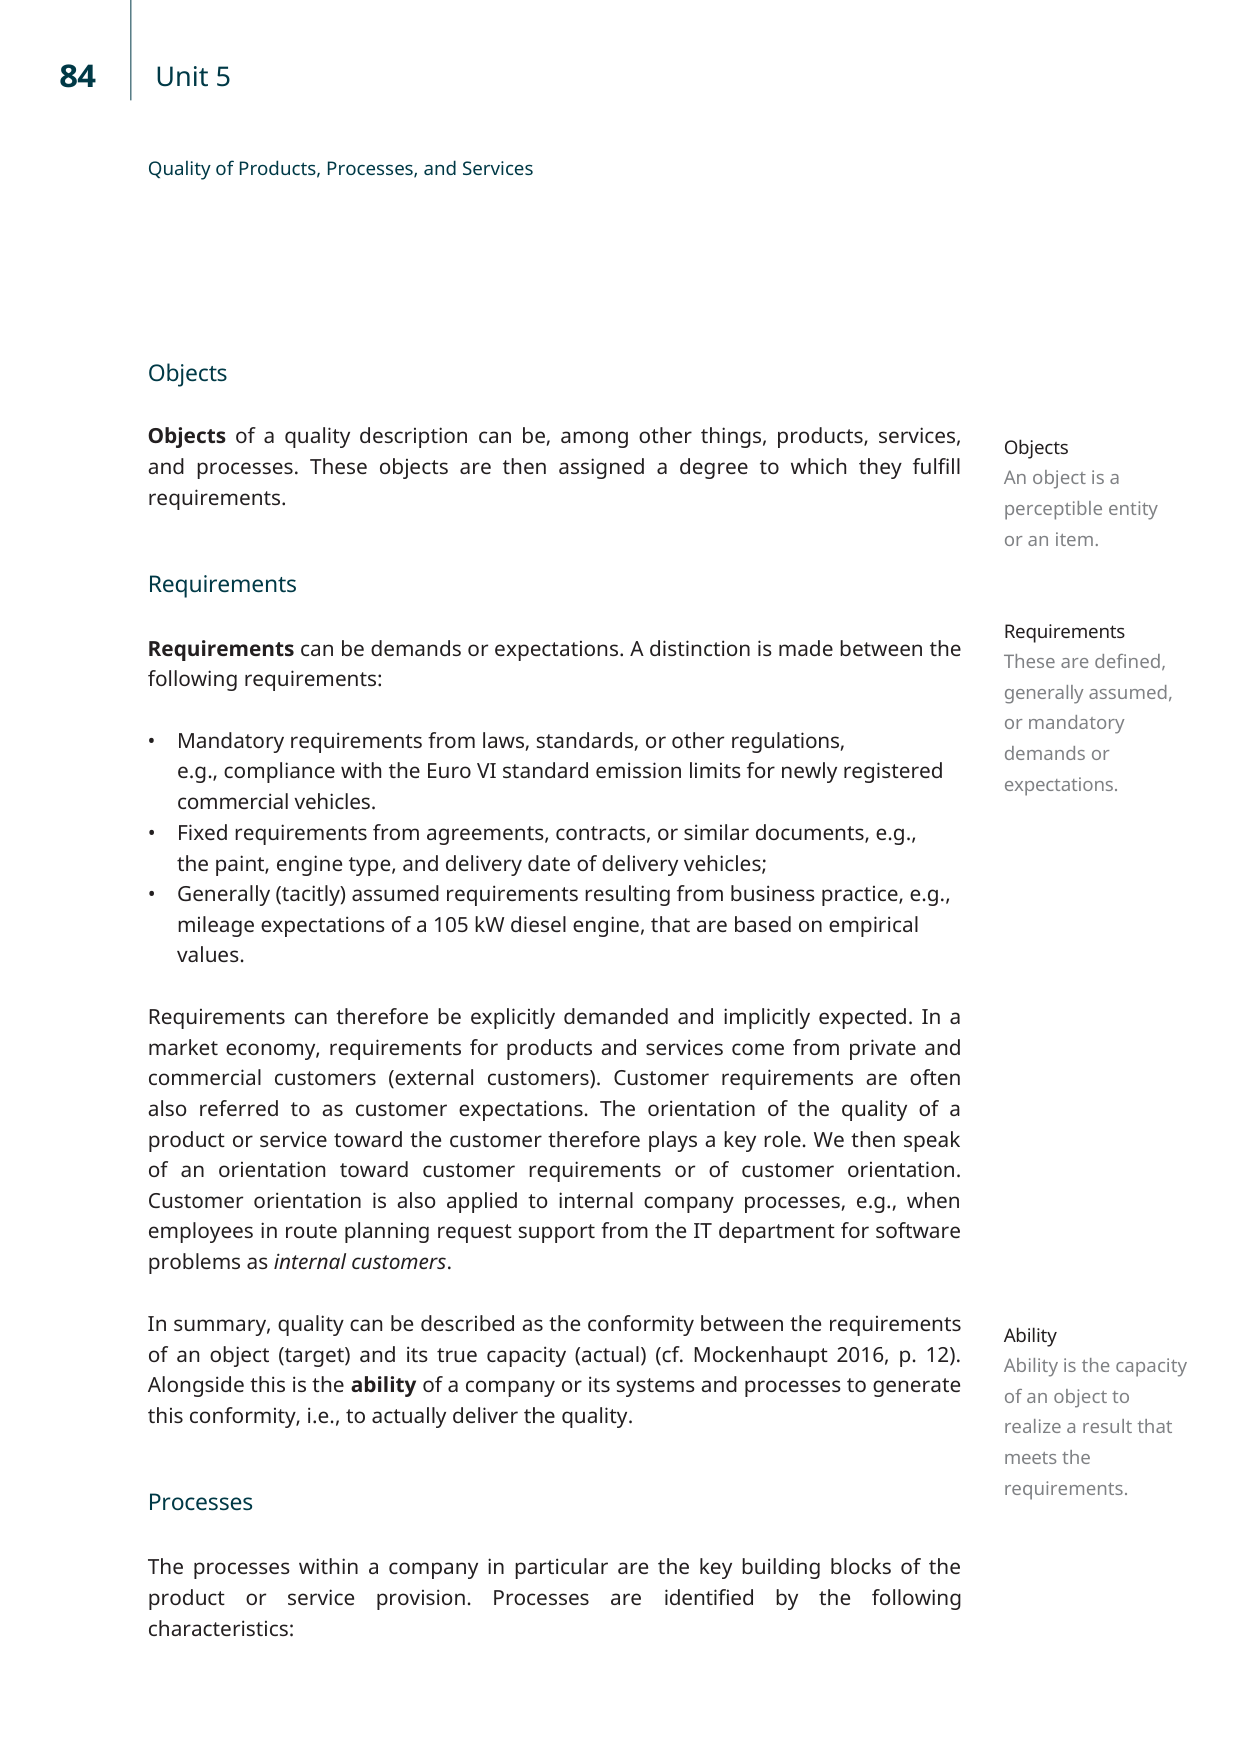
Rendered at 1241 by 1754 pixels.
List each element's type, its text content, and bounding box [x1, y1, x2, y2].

text e.g., compliance with the Euro VI standard emission limits for newly registered commercial vehicles. [177, 757, 962, 816]
text These are defined, generally assumed, or mandatory demands or expectations. [1003, 648, 1178, 796]
text Objects [1003, 434, 1192, 459]
list Fixed requirements from agreements, contracts, or similar documents, e.g., the paint, engine type, and delivery date of delivery vehicles; [148, 818, 945, 877]
text In summary, quality can be described as the conformity between the requirements of an object (target) and its true capacity (actual) (cf. Mockenhaupt 2016, p. 12). Alongside this is the ability of a company or its systems and processes to generate this conformity, i.e., to actually deliver the quality. [147, 1309, 962, 1430]
text Requirements can be demands or expectations. A distinction is made between the following requirements: [147, 634, 962, 693]
text Requirements [1003, 618, 1192, 643]
text Objects of a quality description can be, among other things, products, services, and processes. These objects are then assigned a degree to which they fulfill requirements. [147, 422, 962, 511]
subtitle Processes [148, 1486, 962, 1517]
text Quality of Products, Processes, and Services [148, 155, 1192, 180]
text Ability is the capacity of an object to realize a result that meets the requirements. [1003, 1352, 1192, 1501]
list Mandatory requirements from laws, standards, or other regulations, [147, 726, 962, 754]
text An object is a perceptible entity or an item. [1003, 464, 1177, 551]
list Generally (tacitly) assumed requirements resulting from business practice, e.g., mileage expectations of a 105 kW diesel engine, that are based on empirical values. [148, 879, 961, 969]
text Ability [1003, 1322, 1192, 1347]
subtitle Objects [148, 357, 1192, 388]
text The processes within a company in particular are the key building blocks of the product or service provision. Processes are identified by the following characteristics: [148, 1552, 962, 1642]
subtitle Requirements [148, 568, 962, 599]
text Requirements can therefore be explicitly demanded and implicitly expected. In a market economy, requirements for products and services come from private and commercial customers (external customers). Customer requirements are often also referred to as customer expectations. The orientation of the quality of a product or service toward the customer therefore plays a key role. We then speak of an orientation toward customer requirements or of customer orientation. Customer orientation is also applied to internal company processes, e.g., when employees in route planning request support from the IT department for software problems as internal customers. [148, 1002, 962, 1276]
